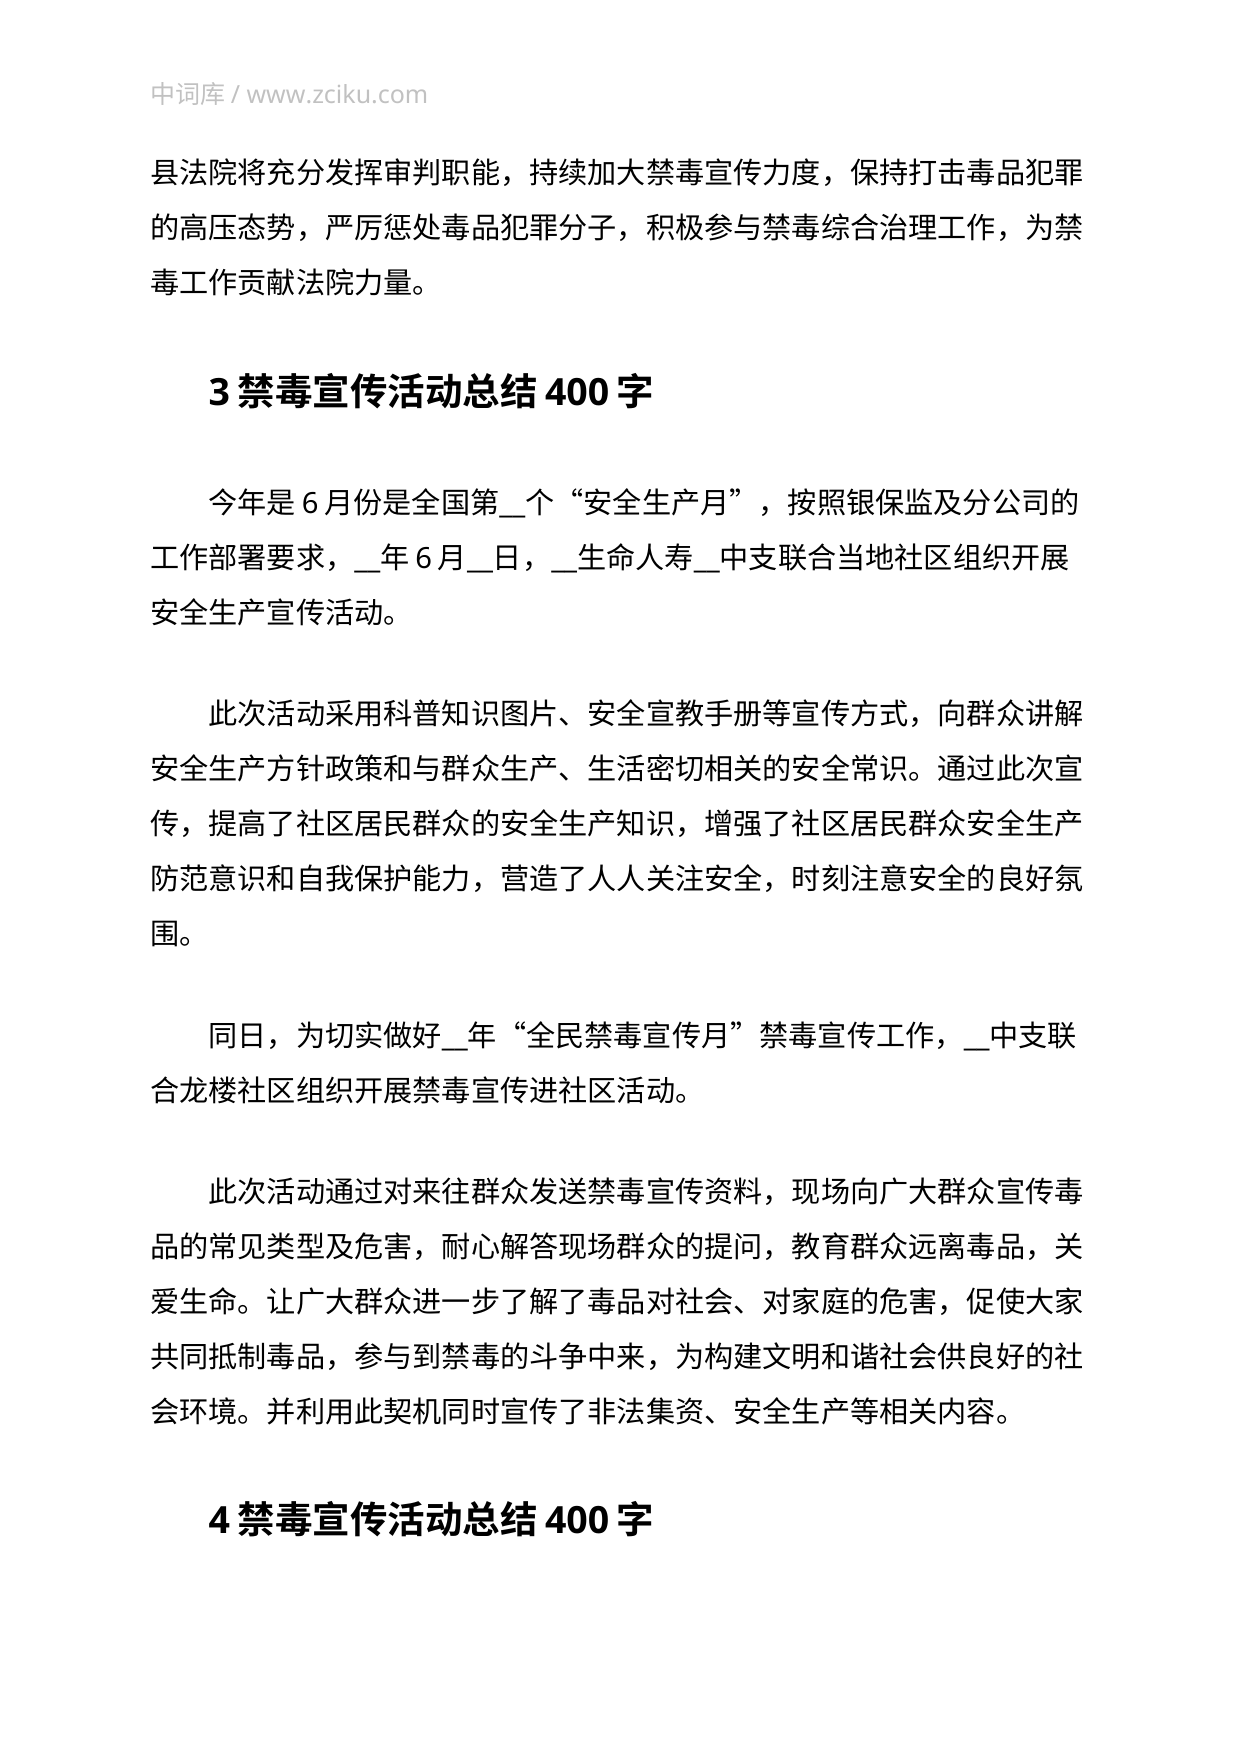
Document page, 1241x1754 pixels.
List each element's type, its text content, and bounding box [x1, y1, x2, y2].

text 同日，为切实做好__年“全民禁毒宣传月”禁毒宣传工作，__中支联合龙楼社区组织开展禁毒宣传进社区活动。 [150, 1012, 1090, 1109]
text 3禁毒宣传活动总结400字 [150, 362, 1090, 416]
text 今年是6月份是全国第__个“安全生产月”，按照银保监及分公司的工作部署要求，__年6月__日，__生命人寿__中支联合当地社区组织开展安全生产宣传活动。 [150, 479, 1090, 631]
text 4禁毒宣传活动总结400字 [150, 1490, 1090, 1545]
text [150, 150, 1090, 302]
text 此次活动采用科普知识图片、安全宣教手册等宣传方式，向群众讲解安全生产方针政策和与群众生产、生活密切相关的安全常识。通过此次宣传，提高了社区居民群众的安全生产知识，增强了社区居民群众安全生产防范意识和自我保护能力，营造了人人关注安全，时刻注意安全的良好氛围。 [150, 691, 1090, 953]
text 此次活动通过对来往群众发送禁毒宣传资料，现场向广大群众宣传毒品的常见类型及危害，耐心解答现场群众的提问，教育群众远离毒品，关爱生命。让广大群众进一步了解了毒品对社会、对家庭的危害，促使大家共同抵制毒品，参与到禁毒的斗争中来，为构建文明和谐社会供良好的社会环境。并利用此契机同时宣传了非法集资、安全生产等相关内容。 [150, 1169, 1090, 1431]
